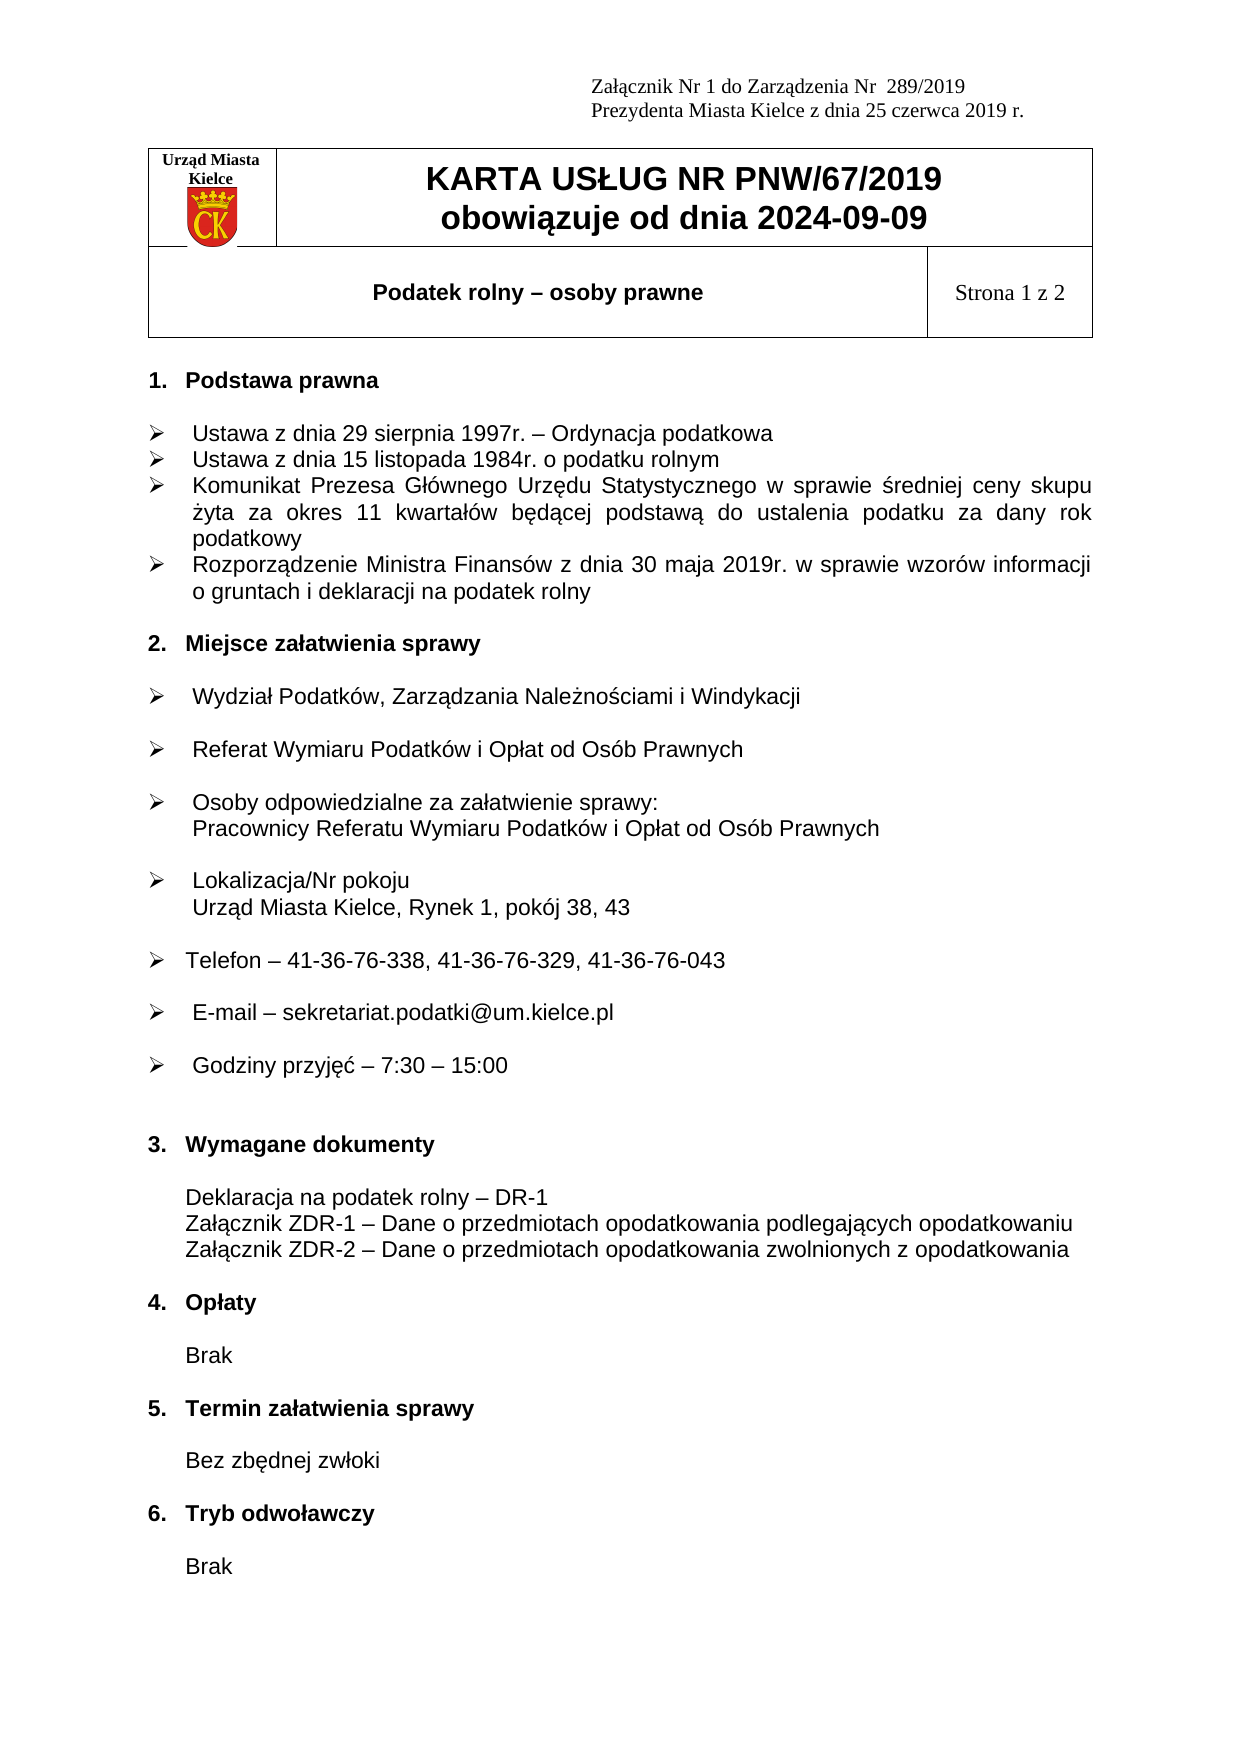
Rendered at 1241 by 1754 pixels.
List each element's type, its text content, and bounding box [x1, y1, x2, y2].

list Tryb odwoławczy [148, 1500, 1092, 1526]
list Osoby odpowiedzialne za załatwienie sprawy: [148, 788, 1092, 815]
list Wymagane dokumenty [148, 1131, 1092, 1157]
text Brak [148, 1553, 1092, 1579]
text Załącznik ZDR-2 – Dane o przedmiotach opodatkowania zwolnionych z opodatkowania [185, 1236, 1092, 1263]
list Miejsce załatwienia sprawy [148, 630, 1092, 657]
list Opłaty [148, 1289, 1092, 1316]
list Ustawa z dnia 29 sierpnia 1997r. – Ordynacja podatkowa [148, 419, 1092, 446]
list Lokalizacja/Nr pokoju [148, 867, 1092, 894]
list Wydział Podatków, Zarządzania Należnościami i Windykacji [148, 683, 1092, 709]
list E-mail – sekretariat.podatki@um.kielce.pl [148, 999, 1092, 1026]
list Referat Wymiaru Podatków i Opłat od Osób Prawnych [148, 736, 1092, 762]
list Podstawa prawna [148, 367, 1092, 393]
text Bez zbędnej zwłoki [148, 1447, 1092, 1474]
picture [187, 187, 238, 247]
list Rozporządzenie Ministra Finansów z dnia 30 maja 2019r. w sprawie wzorów informacji o gruntach i deklaracji na podatek rolny [148, 551, 1092, 604]
text Brak [185, 1342, 1092, 1368]
list Ustawa z dnia 15 listopada 1984r. o podatku rolnym [148, 446, 1092, 472]
list Termin załatwienia sprawy [148, 1394, 1092, 1421]
list Pracownicy Referatu Wymiaru Podatków i Opłat od Osób Prawnych [192, 815, 1092, 841]
list Komunikat Prezesa Głównego Urzędu Statystycznego w sprawie średniej ceny skupu żyta za okres 11 kwartałów będącej podstawą do ustalenia podatku za dany rok podatkowy [148, 472, 1092, 551]
list Urząd Miasta Kielce, Rynek 1, pokój 38, 43 [192, 894, 1092, 920]
text Załącznik ZDR-1 – Dane o przedmiotach opodatkowania podlegających opodatkowaniu [185, 1210, 1092, 1236]
text Deklaracja na podatek rolny – DR-1 [185, 1184, 1092, 1210]
list Godziny przyjęć – 7:30 – 15:00 [148, 1052, 1092, 1078]
list Telefon – 41-36-76-338, 41-36-76-329, 41-36-76-043 [148, 947, 1092, 973]
